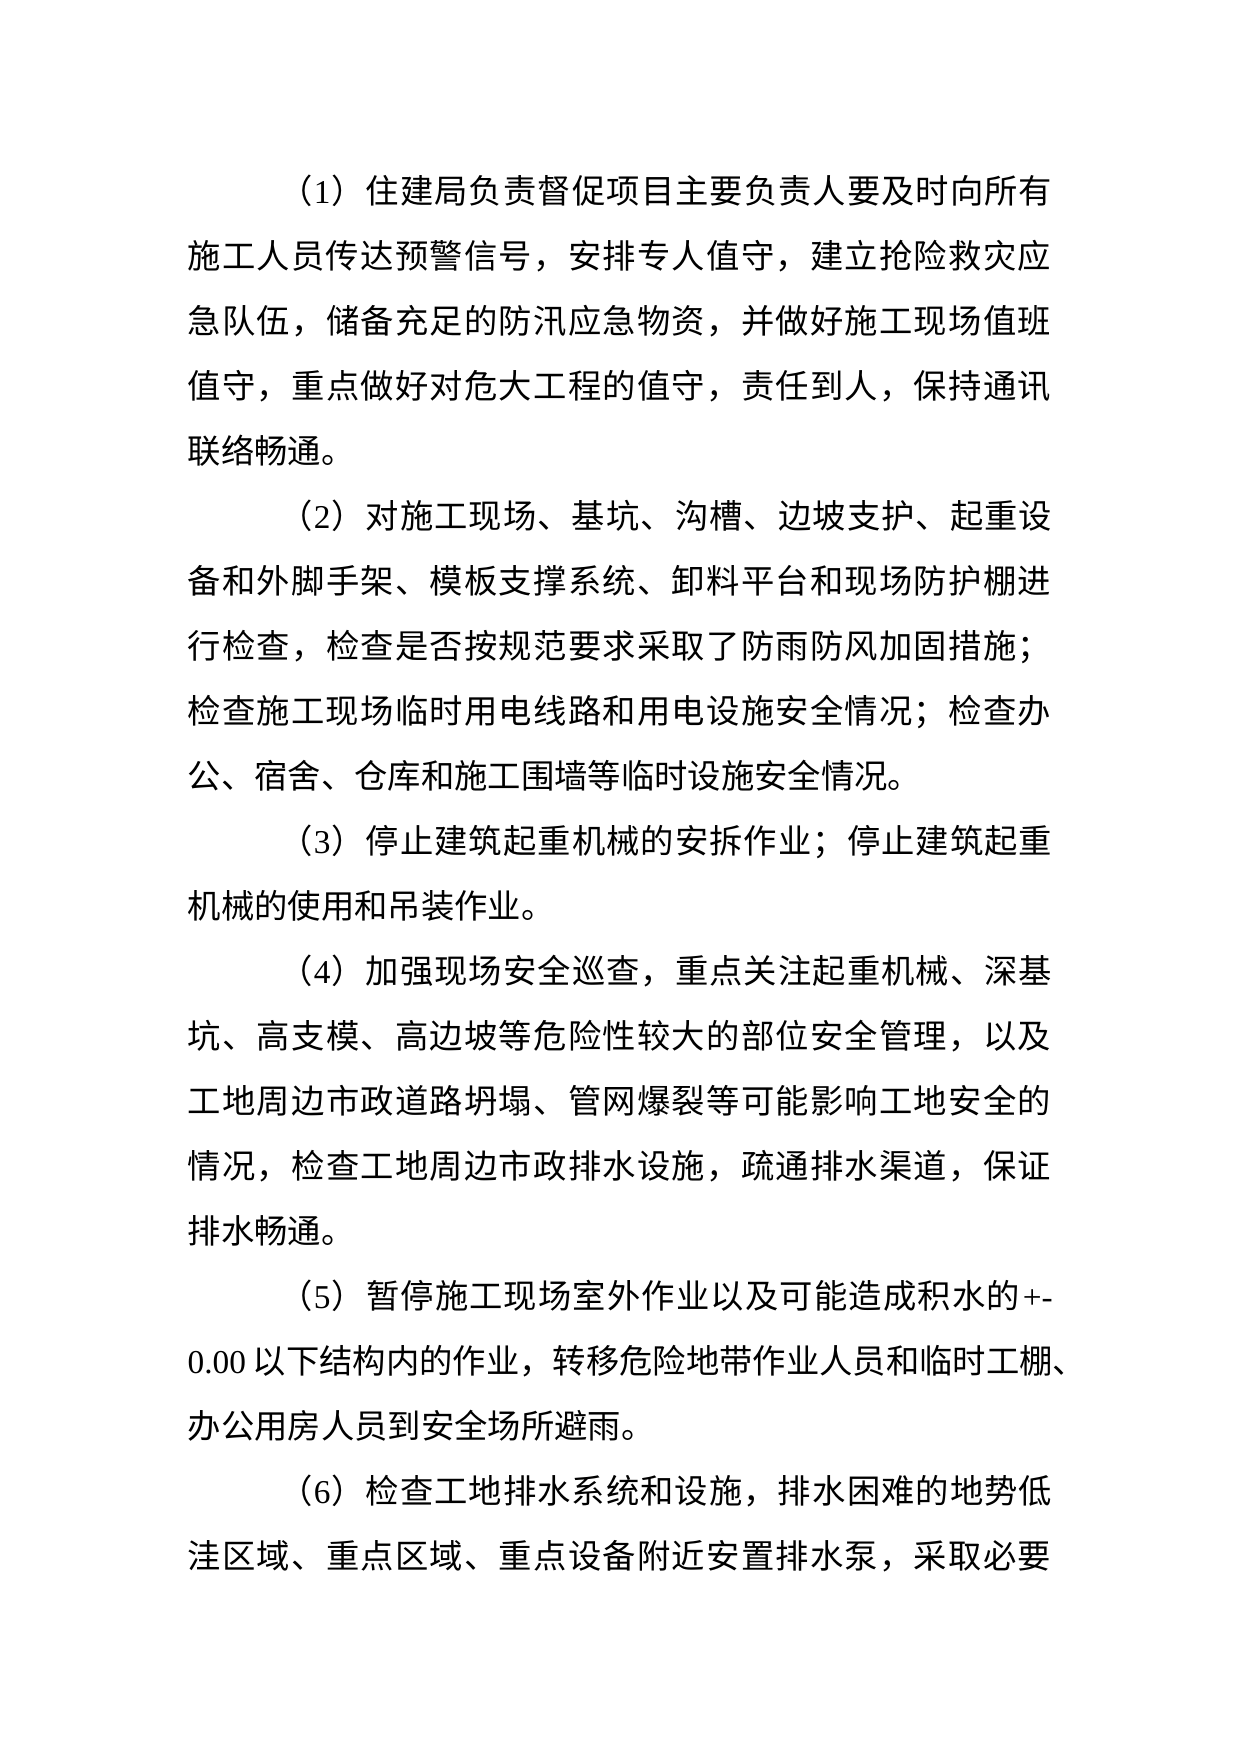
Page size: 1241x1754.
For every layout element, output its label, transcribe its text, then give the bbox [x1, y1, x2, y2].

text （4）加强现场安全巡查，重点关注起重机械、深基坑、高支模、高边坡等危险性较大的部位安全管理，以及工地周边市政道路坍塌、管网爆裂等可能影响工地安全的情况，检查工地周边市政排水设施，疏通排水渠道，保证排水畅通。 [187, 936, 1053, 1261]
text （2）对施工现场、基坑、沟槽、边坡支护、起重设备和外脚手架、模板支撑系统、卸料平台和现场防护棚进行检查，检查是否按规范要求采取了防雨防风加固措施；检查施工现场临时用电线路和用电设施安全情况；检查办公、宿舍、仓库和施工围墙等临时设施安全情况。 [187, 481, 1053, 806]
text （3）停止建筑起重机械的安拆作业；停止建筑起重机械的使用和吊装作业。 [187, 806, 1053, 936]
text （1）住建局负责督促项目主要负责人要及时向所有施工人员传达预警信号，安排专人值守，建立抢险救灾应急队伍，储备充足的防汛应急物资，并做好施工现场值班值守，重点做好对危大工程的值守，责任到人，保持通讯联络畅通。 [187, 156, 1053, 481]
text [187, 1456, 1053, 1586]
text （5）暂停施工现场室外作业以及可能造成积水的+-0.00以下结构内的作业，转移危险地带作业人员和临时工棚、办公用房人员到安全场所避雨。 [187, 1261, 1053, 1456]
